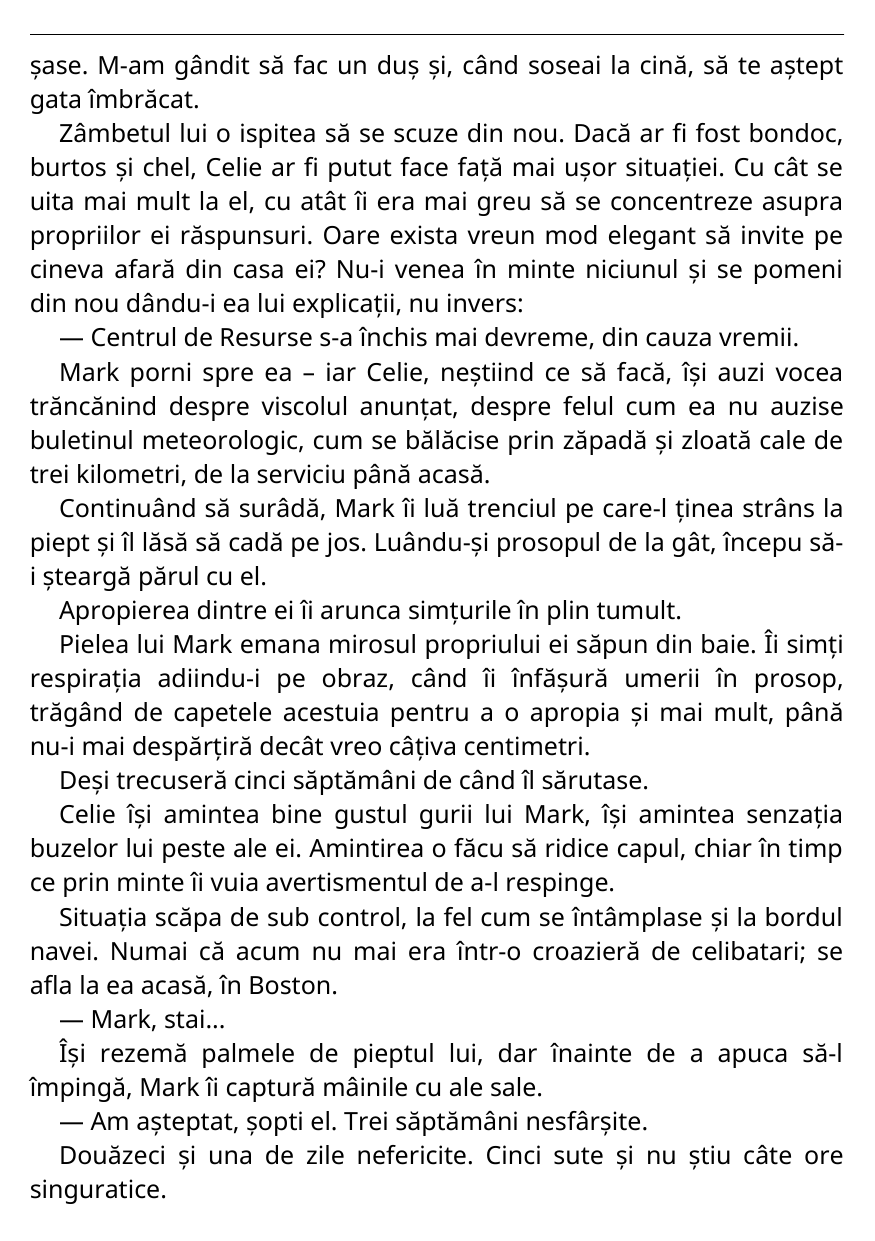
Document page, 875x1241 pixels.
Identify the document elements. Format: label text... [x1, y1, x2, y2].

text Zâmbetul lui o ispitea să se scuze din nou. Dacă ar fi fost bondoc, burtos şi chel, Celie ar fi putut face faţă mai uşor situaţiei. Cu cât se uita mai mult la el, cu atât îi era mai greu să se concentreze asupra propriilor ei răspunsuri. Oare exista vreun mod elegant să invite pe cineva afară din casa ei? Nu-i venea în minte niciunul şi se pomeni din nou dându-i ea lui explicaţii, nu invers: [29, 116, 844, 320]
text Celie îşi amintea bine gustul gurii lui Mark, îşi amintea senzaţia buzelor lui peste ale ei. Amintirea o făcu să ridice capul, chiar în timp ce prin minte îi vuia avertismentul de a-l respinge. [29, 797, 844, 899]
text — Centrul de Resurse s-a închis mai devreme, din cauza vremii. [29, 320, 844, 354]
text Continuând să surâdă, Mark îi luă trenciul pe care-l ţinea strâns la piept şi îl lăsă să cadă pe jos. Luându-şi prosopul de la gât, începu să-i şteargă părul cu el. [29, 490, 844, 593]
text Apropierea dintre ei îi arunca simţurile în plin tumult. [29, 593, 844, 627]
text Douăzeci şi una de zile nefericite. Cinci sute şi nu ştiu câte ore singuratice. [29, 1138, 844, 1206]
text — Mark, stai... [29, 1001, 844, 1035]
text Îşi rezemă palmele de pieptul lui, dar înainte de a apuca să-l împingă, Mark îi captură mâinile cu ale sale. [29, 1035, 844, 1103]
text Pielea lui Mark emana mirosul propriului ei săpun din baie. Îi simţi respiraţia adiindu-i pe obraz, când îi înfăşură umerii în prosop, trăgând de capetele acestuia pentru a o apropia şi mai mult, până nu-i mai despărţiră decât vreo câţiva centimetri. [29, 627, 844, 763]
text Situaţia scăpa de sub control, la fel cum se întâmplase şi la bordul navei. Numai că acum nu mai era într-o croazieră de celibatari; se afla la ea acasă, în Boston. [29, 899, 844, 1001]
text Deşi trecuseră cinci săptămâni de când îl sărutase. [29, 763, 844, 797]
text — Am aşteptat, şopti el. Trei săptămâni nesfârşite. [29, 1103, 844, 1138]
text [29, 48, 844, 116]
text Mark porni spre ea – iar Celie, neştiind ce să facă, îşi auzi vocea trăncănind despre viscolul anunţat, despre felul cum ea nu auzise buletinul meteorologic, cum se bălăcise prin zăpadă şi zloată cale de trei kilometri, de la serviciu până acasă. [29, 354, 844, 490]
